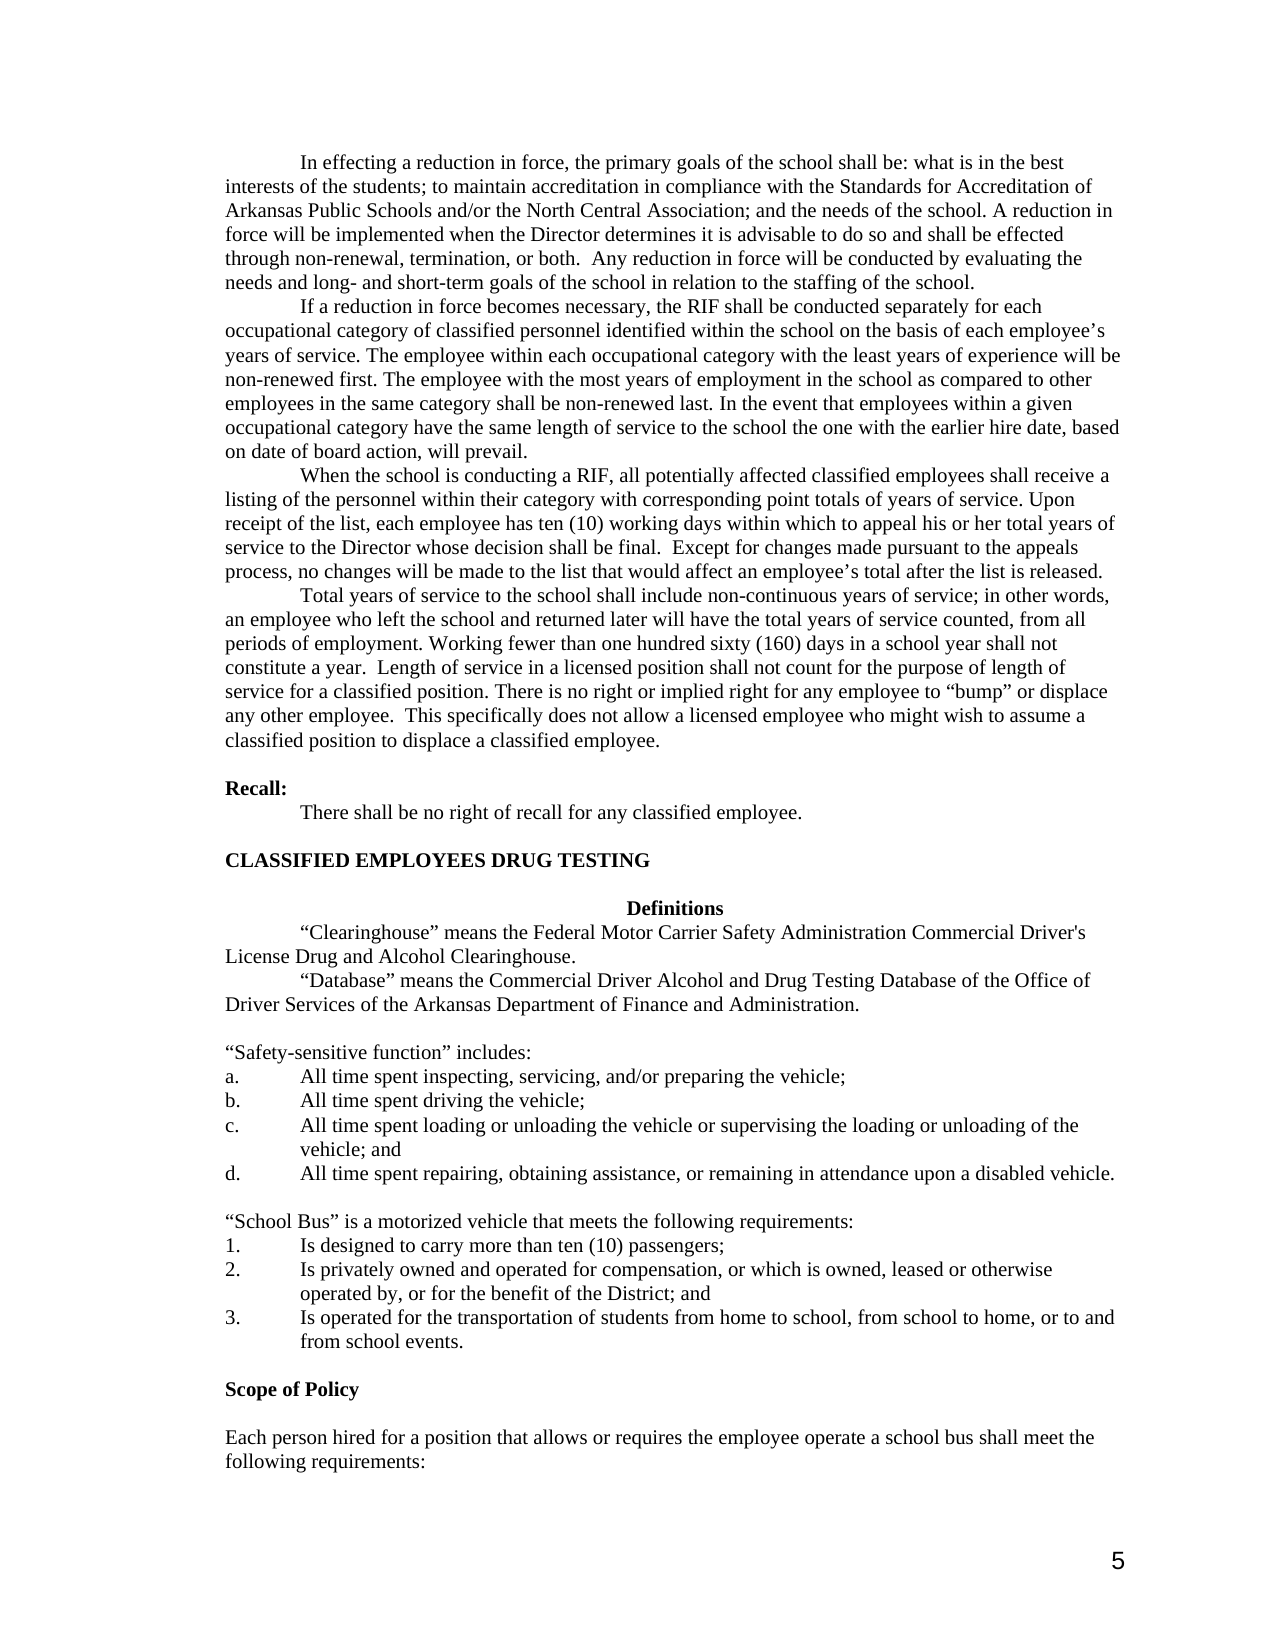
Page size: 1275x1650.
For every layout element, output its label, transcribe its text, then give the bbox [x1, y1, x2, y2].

text Each person hired for a position that allows or requires the employee operate a school bus shall meet the following requirements: [225, 1425, 1125, 1473]
text In effecting a reduction in force, the primary goals of the school shall be: what is in the best interests of the students; to maintain accreditation in compliance with the Standards for Accreditation of Arkansas Public Schools and/or the North Central Association; and the needs of the school. A reduction in force will be implemented when the Director determines it is advisable to do so and shall be effected through non-renewal, termination, or both. Any reduction in force will be conducted by evaluating the needs and long- and short-term goals of the school in relation to the staffing of the school. [225, 150, 1125, 294]
list All time spent repairing, obtaining assistance, or remaining in attendance upon a disabled vehicle. [225, 1161, 1125, 1185]
list Is operated for the transportation of students from home to school, from school to home, or to and from school events. [225, 1305, 1125, 1353]
text When the school is conducting a RIF, all potentially affected classified employees shall receive a listing of the personnel within their category with corresponding point totals of years of service. Upon receipt of the list, each employee has ten (10) working days within which to appeal his or her total years of service to the Director whose decision shall be final. Except for changes made pursuant to the appeals process, no changes will be made to the list that would affect an employee’s total after the list is released. [225, 463, 1125, 583]
text “Safety-sensitive function” includes: [225, 1040, 1125, 1064]
text Total years of service to the school shall include non-continuous years of service; in other words, an employee who left the school and returned later will have the total years of service counted, from all periods of employment. Working fewer than one hundred sixty (160) days in a school year shall not constitute a year. Length of service in a licensed position shall not count for the purpose of length of service for a classified position. There is no right or implied right for any employee to “bump” or displace any other employee. This specifically does not allow a licensed employee who might wish to assume a classified position to displace a classified employee. [225, 583, 1125, 752]
text Scope of Policy [225, 1377, 1125, 1401]
list All time spent inspecting, servicing, and/or preparing the vehicle; [225, 1064, 1125, 1088]
list Is privately owned and operated for compensation, or which is owned, leased or otherwise operated by, or for the benefit of the District; and [225, 1257, 1125, 1305]
text “Database” means the Commercial Driver Alcohol and Drug Testing Database of the Office of Driver Services of the Arkansas Department of Finance and Administration. [225, 968, 1125, 1016]
text CLASSIFIED EMPLOYEES DRUG TESTING [225, 848, 1125, 872]
text There shall be no right of recall for any classified employee. [225, 800, 1125, 824]
list All time spent loading or unloading the vehicle or supervising the loading or unloading of the vehicle; and [225, 1112, 1125, 1161]
text Definitions [225, 896, 1125, 920]
text “School Bus” is a motorized vehicle that meets the following requirements: [225, 1209, 1125, 1233]
text Recall: [225, 776, 1125, 800]
text “Clearinghouse” means the Federal Motor Carrier Safety Administration Commercial Driver's License Drug and Alcohol Clearinghouse. [225, 920, 1125, 968]
list All time spent driving the vehicle; [225, 1088, 1125, 1112]
list Is designed to carry more than ten (10) passengers; [225, 1233, 1125, 1257]
text If a reduction in force becomes necessary, the RIF shall be conducted separately for each occupational category of classified personnel identified within the school on the basis of each employee’s years of service. The employee within each occupational category with the least years of experience will be non-renewed first. The employee with the most years of employment in the school as compared to other employees in the same category shall be non-renewed last. In the event that employees within a given occupational category have the same length of service to the school the one with the earlier hire date, based on date of board action, will prevail. [225, 294, 1125, 463]
